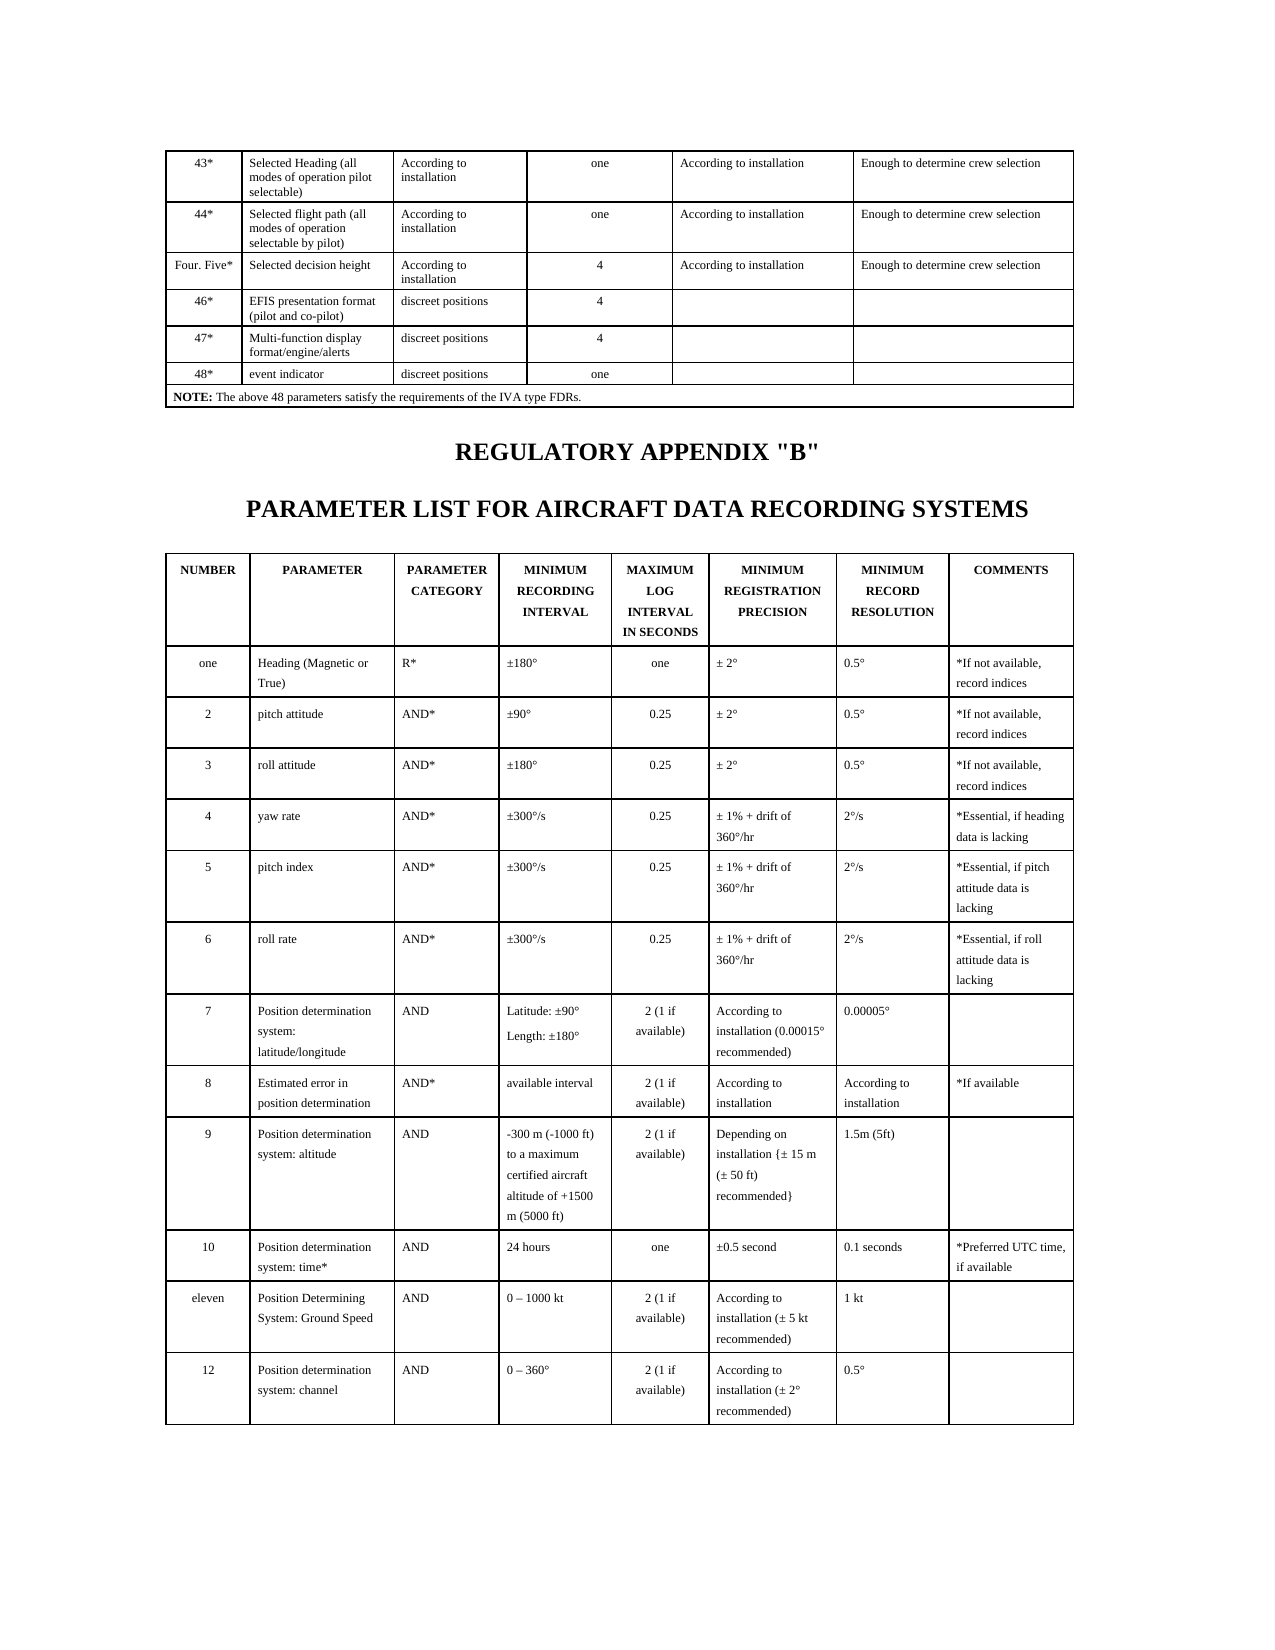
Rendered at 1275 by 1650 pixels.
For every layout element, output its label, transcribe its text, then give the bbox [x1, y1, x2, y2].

table_cell AND [395, 1118, 498, 1229]
table_cell 43* [167, 152, 241, 201]
table_cell *If not available, record indices [950, 698, 1073, 747]
table_cell According to installation (± 5 kt recommended) [710, 1282, 836, 1352]
table_cell available interval [500, 1066, 611, 1116]
table_cell 10 [167, 1231, 249, 1280]
table_cell [673, 327, 853, 362]
table_cell *If not available, record indices [950, 749, 1073, 798]
table_cell AND* [395, 698, 498, 747]
table_cell 2 (1 if available) [612, 1282, 708, 1352]
table_header MINIMUM REGISTRATION PRECISION [710, 554, 836, 645]
table_cell 47* [167, 327, 241, 362]
table_cell 0.5° [837, 698, 948, 747]
table_cell ±180° [500, 749, 611, 798]
table_cell Latitude: ±90° Length: ±180° [500, 995, 611, 1065]
table_cell EFIS presentation format (pilot and co-pilot) [243, 290, 393, 325]
table_cell Selected Heading (all modes of operation pilot selectable) [243, 152, 393, 201]
table_cell 48* [167, 363, 241, 384]
table_cell 2°/s [837, 851, 948, 921]
table_cell AND* [395, 923, 498, 993]
table_cell 0.00005° [837, 995, 948, 1065]
table_cell 1 kt [837, 1282, 948, 1352]
table_cell *If not available, record indices [950, 647, 1073, 696]
table_cell one [167, 647, 249, 696]
table_cell 24 hours [500, 1231, 611, 1280]
table_cell discreet positions [394, 290, 526, 325]
table_cell 44* [167, 203, 241, 252]
table_cell 3 [167, 749, 249, 798]
table_cell ± 2° [710, 749, 836, 798]
table_cell AND [395, 995, 498, 1065]
table_cell 46* [167, 290, 241, 325]
table_cell 0.5° [837, 647, 948, 696]
table_cell AND [395, 1353, 498, 1424]
table_cell According to installation [837, 1066, 948, 1116]
table_cell 0.1 seconds [837, 1231, 948, 1280]
table_cell AND* [395, 800, 498, 849]
table_header PARAMETER [251, 554, 394, 645]
table_cell [854, 327, 1073, 362]
table_cell one [528, 203, 672, 252]
table_cell 4 [528, 327, 672, 362]
table_cell 4 [167, 800, 249, 849]
table_cell ± 1% + drift of 360°/hr [710, 800, 836, 849]
table_cell Selected flight path (all modes of operation selectable by pilot) [243, 203, 393, 252]
table_cell discreet positions [394, 363, 526, 384]
table_cell 2 (1 if available) [612, 1118, 708, 1229]
table_cell ±300°/s [500, 800, 611, 849]
table_cell yaw rate [251, 800, 394, 849]
table_cell According to installation [710, 1066, 836, 1116]
table_cell roll attitude [251, 749, 394, 798]
text REGULATORY APPENDIX "B" [150, 437, 1125, 465]
table_cell *Essential, if pitch attitude data is lacking [950, 851, 1073, 921]
table_cell According to installation (0.00015° recommended) [710, 995, 836, 1065]
table_cell ±300°/s [500, 851, 611, 921]
table_cell 2 (1 if available) [612, 1066, 708, 1116]
table_cell 6 [167, 923, 249, 993]
table_cell According to installation (± 2° recommended) [710, 1353, 836, 1424]
table_cell 0 – 360° [500, 1353, 611, 1424]
table_cell discreet positions [394, 327, 526, 362]
table_cell pitch index [251, 851, 394, 921]
table_cell 8 [167, 1066, 249, 1116]
table_cell Four. Five* [167, 253, 241, 288]
table_cell 0 – 1000 kt [500, 1282, 611, 1352]
table_cell Position Determining System: Ground Speed [251, 1282, 394, 1352]
table_cell one [528, 363, 672, 384]
table_cell 0.25 [612, 698, 708, 747]
table_cell 2°/s [837, 800, 948, 849]
table_cell [854, 290, 1073, 325]
table_cell [950, 995, 1073, 1065]
table_cell [673, 363, 853, 384]
table_cell 0.5° [837, 1353, 948, 1424]
table_cell Position determination system: altitude [251, 1118, 394, 1229]
table_cell AND* [395, 851, 498, 921]
table_cell 0.25 [612, 749, 708, 798]
table_cell 4 [528, 253, 672, 288]
table_cell 0.25 [612, 923, 708, 993]
table_cell Heading (Magnetic or True) [251, 647, 394, 696]
table_cell one [612, 647, 708, 696]
table_cell 9 [167, 1118, 249, 1229]
table_cell 0.25 [612, 800, 708, 849]
table_cell Multi-function display format/engine/alerts [243, 327, 393, 362]
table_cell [673, 152, 853, 201]
table_cell 2°/s [837, 923, 948, 993]
table_cell ± 1% + drift of 360°/hr [710, 851, 836, 921]
table_header MINIMUM RECORDING INTERVAL [500, 554, 611, 645]
table_cell 4 [528, 290, 672, 325]
table_cell Position determination system: latitude/longitude [251, 995, 394, 1065]
table_cell one [612, 1231, 708, 1280]
table_cell According to installation [673, 253, 853, 288]
table_cell eleven [167, 1282, 249, 1352]
table_cell 2 (1 if available) [612, 1353, 708, 1424]
table_cell Estimated error in position determination [251, 1066, 394, 1116]
text PARAMETER LIST FOR AIRCRAFT DATA RECORDING SYSTEMS [150, 494, 1125, 523]
table_cell *Essential, if roll attitude data is lacking [950, 923, 1073, 993]
table_cell Depending on installation {± 15 m (± 50 ft) recommended} [710, 1118, 836, 1229]
table_cell 2 (1 if available) [612, 995, 708, 1065]
table_cell [950, 1282, 1073, 1352]
table_cell Enough to determine crew selection [854, 203, 1073, 252]
table_cell ± 2° [710, 647, 836, 696]
table_cell *If available [950, 1066, 1073, 1116]
table_cell ±300°/s [500, 923, 611, 993]
table_cell [950, 1118, 1073, 1229]
table_cell AND [395, 1231, 498, 1280]
table_cell Selected decision height [243, 253, 393, 288]
table_cell According to installation [394, 203, 526, 252]
table_cell ±180° [500, 647, 611, 696]
table_cell Position determination system: channel [251, 1353, 394, 1424]
table_cell *Essential, if heading data is lacking [950, 800, 1073, 849]
table_header COMMENTS [950, 554, 1073, 645]
table_cell ± 2° [710, 698, 836, 747]
table_cell NOTE: The above 48 parameters satisfy the requirements of the IVA type FDRs. [167, 385, 1073, 406]
table_cell 0.5° [837, 749, 948, 798]
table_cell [394, 152, 526, 201]
table_cell -300 m (-1000 ft) to a maximum certified aircraft altitude of +1500 m (5000 ft) [500, 1118, 611, 1229]
table_cell AND* [395, 749, 498, 798]
table_cell *Preferred UTC time, if available [950, 1231, 1073, 1280]
table_header MAXIMUM LOG INTERVAL IN SECONDS [612, 554, 708, 645]
table_cell 12 [167, 1353, 249, 1424]
table_cell one [528, 152, 672, 201]
table_header MINIMUM RECORD RESOLUTION [837, 554, 948, 645]
table_cell ± 1% + drift of 360°/hr [710, 923, 836, 993]
table_cell ±90° [500, 698, 611, 747]
table_cell Enough to determine crew selection [854, 253, 1073, 288]
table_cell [854, 152, 1073, 201]
table_cell [854, 363, 1073, 384]
table_cell 0.25 [612, 851, 708, 921]
table_header NUMBER [167, 554, 249, 645]
table_cell According to installation [673, 203, 853, 252]
table_cell 7 [167, 995, 249, 1065]
table_cell roll rate [251, 923, 394, 993]
table_cell AND [395, 1282, 498, 1352]
table_cell According to installation [394, 253, 526, 288]
table_cell Position determination system: time* [251, 1231, 394, 1280]
table_cell 2 [167, 698, 249, 747]
table_cell AND* [395, 1066, 498, 1116]
table_header PARAMETER CATEGORY [395, 554, 498, 645]
table_cell R* [395, 647, 498, 696]
table_cell 5 [167, 851, 249, 921]
table_cell event indicator [243, 363, 393, 384]
table_cell [950, 1353, 1073, 1424]
table_cell ±0.5 second [710, 1231, 836, 1280]
table_cell 1.5m (5ft) [837, 1118, 948, 1229]
table_cell pitch attitude [251, 698, 394, 747]
table_cell [673, 290, 853, 325]
